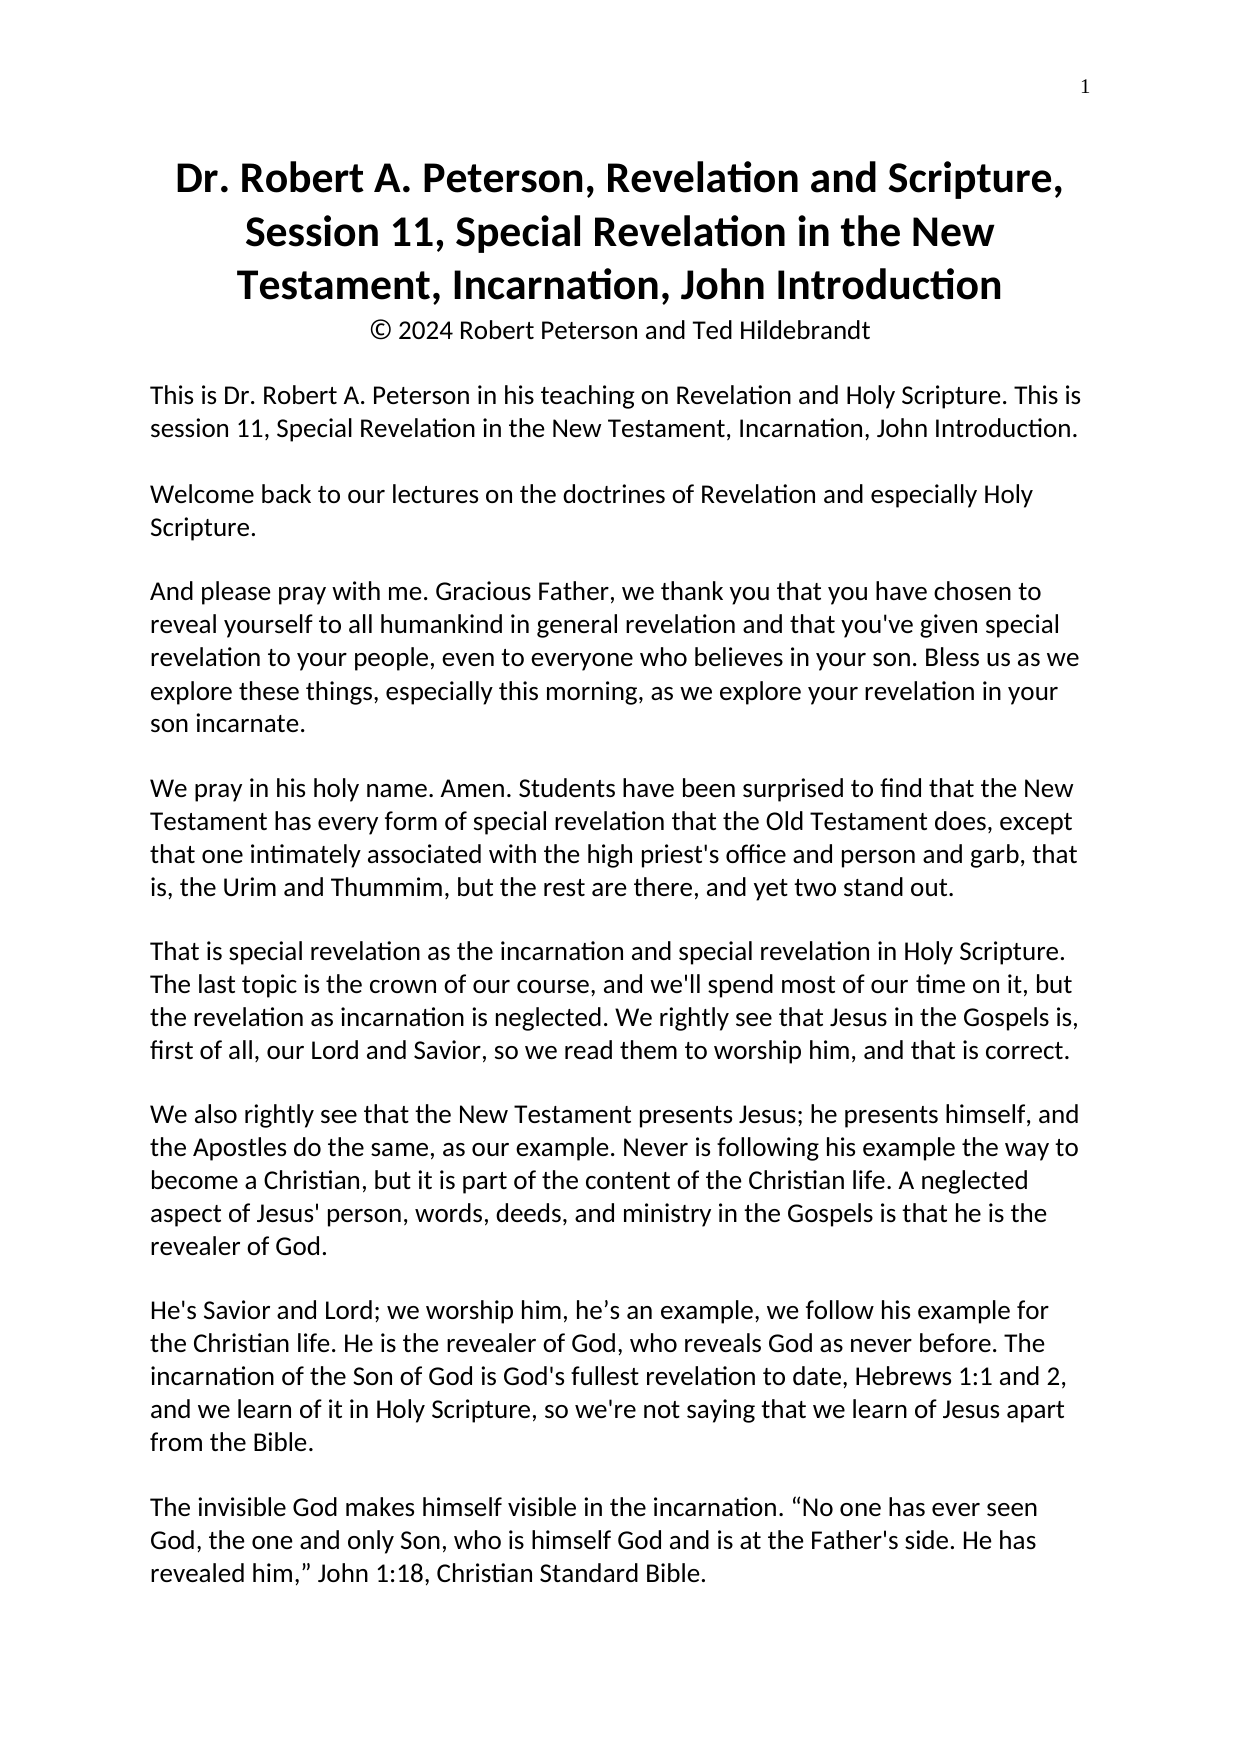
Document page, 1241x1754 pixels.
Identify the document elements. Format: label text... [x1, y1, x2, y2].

text He's Savior and Lord; we worship him, he’s an example, we follow his example for the Christian life. He is the revealer of God, who reveals God as never before. The incarnation of the Son of God is God's fullest revelation to date, Hebrews 1:1 and 2, and we learn of it in Holy Scripture, so we're not saying that we learn of Jesus apart from the Bible. [150, 1293, 1090, 1459]
text And please pray with me. Gracious Father, we thank you that you have chosen to reveal yourself to all humankind in general revelation and that you've given special revelation to your people, even to everyone who believes in your son. Bless us as we explore these things, especially this morning, as we explore your revelation in your son incarnate. [150, 574, 1090, 740]
text Dr. Robert A. Peterson, Revelation and Scripture, Session 11, Special Revelation in the New Testament, Incarnation, John Introduction © 2024 Robert Peterson and Ted Hildebrandt [150, 150, 1090, 347]
text That is special revelation as the incarnation and special revelation in Holy Scripture. The last topic is the crown of our course, and we'll spend most of our time on it, but the revelation as incarnation is neglected. We rightly see that Jesus in the Gospels is, first of all, our Lord and Savior, so we read them to worship him, and that is correct. [150, 934, 1090, 1066]
text This is Dr. Robert A. Peterson in his teaching on Revelation and Holy Scripture. This is session 11, Special Revelation in the New Testament, Incarnation, John Introduction. Welcome back to our lectures on the doctrines of Revelation and especially Holy Scripture. [150, 378, 1090, 543]
text The invisible God makes himself visible in the incarnation. “No one has ever seen God, the one and only Son, who is himself God and is at the Father's side. He has revealed him,” John 1:18, Christian Standard Bible. [150, 1490, 1090, 1589]
text We pray in his holy name. Amen. Students have been surprised to find that the New Testament has every form of special revelation that the Old Testament does, except that one intimately associated with the high priest's office and person and garb, that is, the Urim and Thummim, but the rest are there, and yet two stand out. [150, 771, 1090, 903]
text We also rightly see that the New Testament presents Jesus; he presents himself, and the Apostles do the same, as our example. Never is following his example the way to become a Christian, but it is part of the content of the Christian life. A neglected aspect of Jesus' person, words, deeds, and ministry in the Gospels is that he is the revealer of God. [150, 1097, 1090, 1262]
